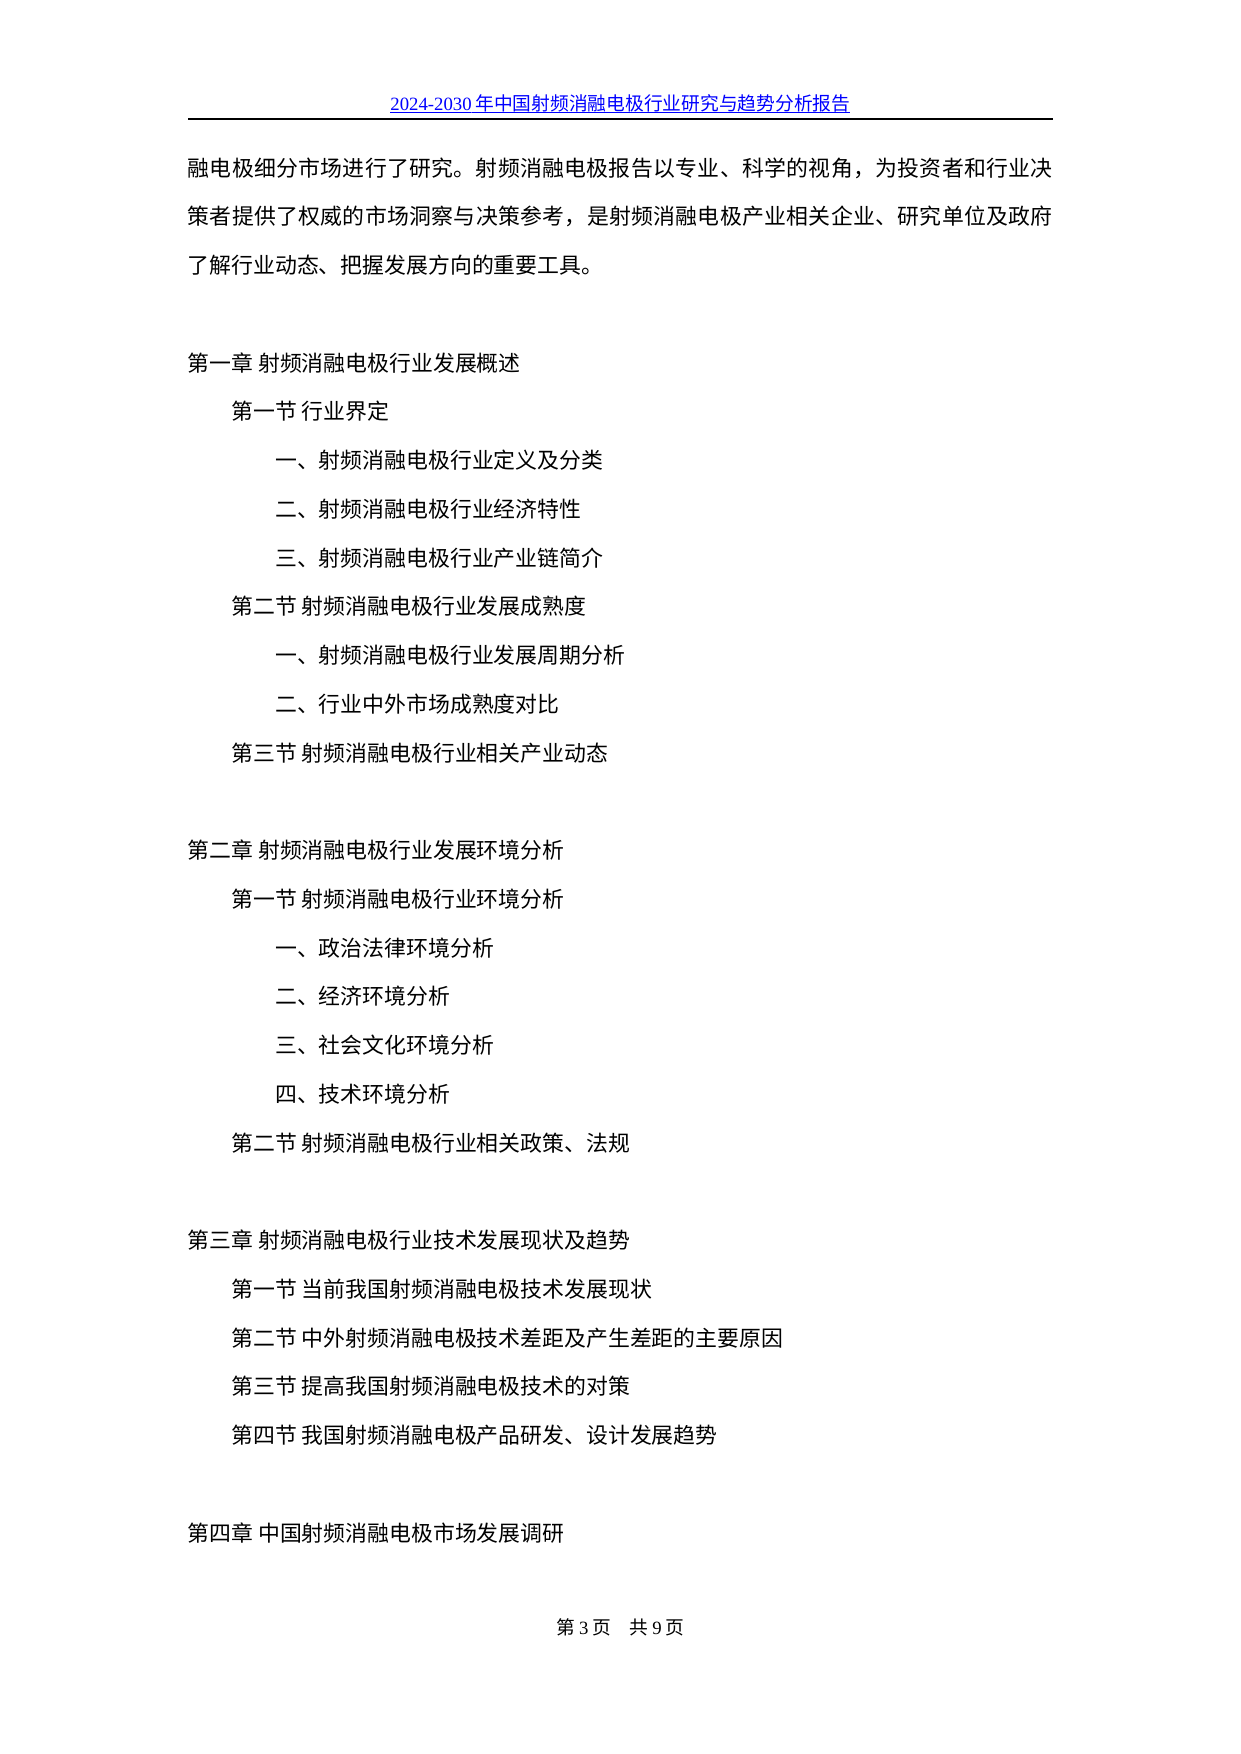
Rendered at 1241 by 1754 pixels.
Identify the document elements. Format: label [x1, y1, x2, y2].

text [187, 150, 1053, 1548]
